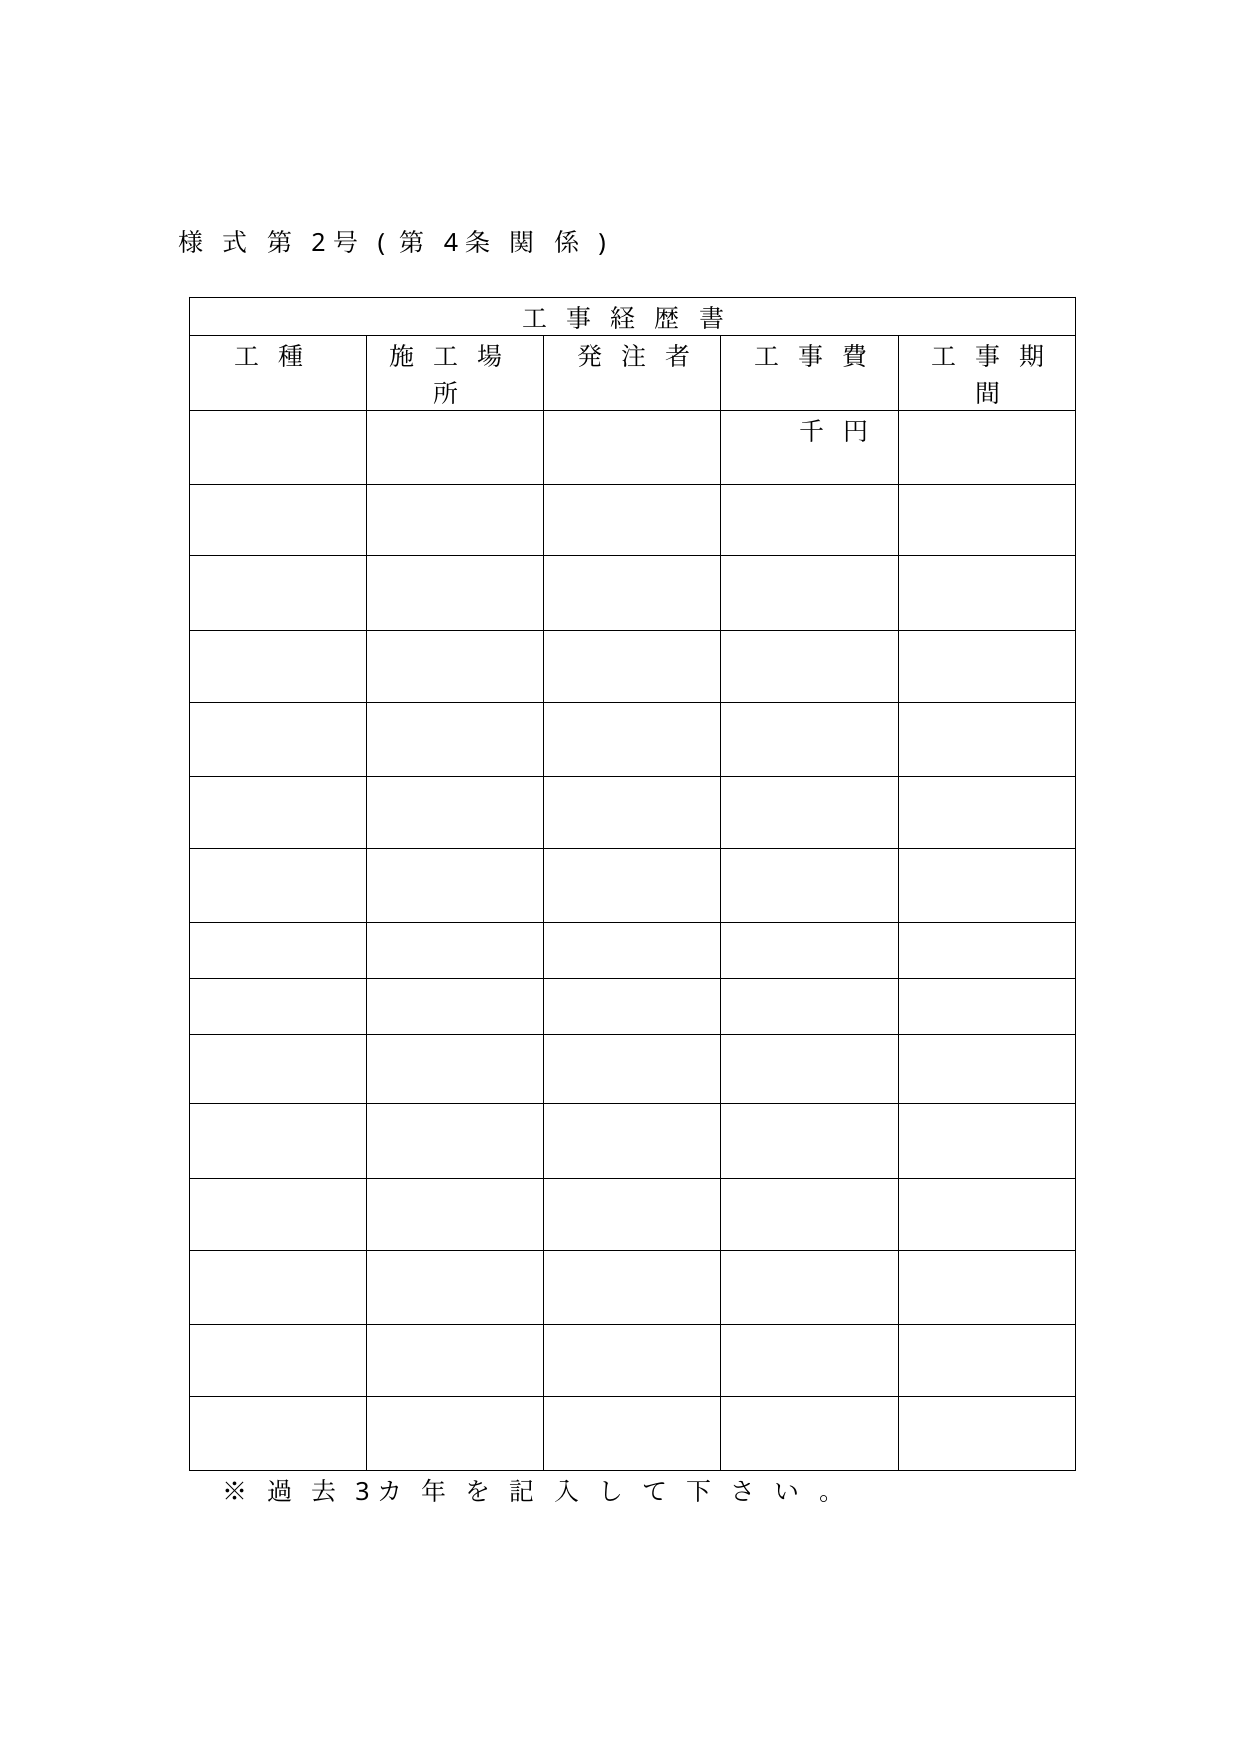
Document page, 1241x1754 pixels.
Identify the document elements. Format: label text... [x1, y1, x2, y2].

table_cell [190, 979, 366, 1034]
table_cell [367, 1179, 543, 1249]
table_cell [544, 849, 720, 922]
text 様式第2号(第4条関係) [178, 222, 1062, 259]
table_cell [899, 923, 1075, 978]
table_cell [367, 1397, 543, 1470]
table_cell 千円 [721, 411, 898, 484]
table_cell [899, 777, 1075, 847]
text ※過去3カ年を記入して下さい。 [178, 1471, 1062, 1508]
table_cell [721, 556, 898, 630]
table_cell [899, 1251, 1075, 1324]
table_cell [544, 1179, 720, 1249]
table_cell [367, 703, 543, 776]
table_cell [721, 703, 898, 776]
table_cell [367, 923, 543, 978]
table_cell [367, 556, 543, 630]
table_cell [544, 777, 720, 847]
table_cell [721, 1325, 898, 1396]
table_cell [367, 1251, 543, 1324]
table_cell [367, 777, 543, 847]
table_cell [899, 411, 1075, 484]
table_cell [899, 1035, 1075, 1103]
table_cell [190, 849, 366, 922]
table_cell [190, 1179, 366, 1249]
table_cell [367, 979, 543, 1034]
table_cell [544, 979, 720, 1034]
table_cell [190, 703, 366, 776]
table_cell [367, 485, 543, 555]
table_cell [544, 631, 720, 702]
table_cell [721, 1397, 898, 1470]
table_cell [190, 1104, 366, 1178]
table_cell [544, 1251, 720, 1324]
table_cell [721, 1179, 898, 1249]
table_cell [544, 1397, 720, 1470]
table_cell [899, 1104, 1075, 1178]
table_cell [190, 411, 366, 484]
table_cell [721, 979, 898, 1034]
table_cell [190, 485, 366, 555]
table_cell [190, 1397, 366, 1470]
table_cell [721, 1104, 898, 1178]
table_cell [544, 1035, 720, 1103]
table_cell [544, 485, 720, 555]
table_header 工事経歴書 [190, 298, 1075, 335]
table_cell [190, 631, 366, 702]
table_cell 工種 [190, 336, 366, 410]
table_cell [190, 1035, 366, 1103]
table_cell [367, 1104, 543, 1178]
table_cell [544, 1104, 720, 1178]
table_cell [190, 1325, 366, 1396]
table_cell [899, 1325, 1075, 1396]
table_cell [544, 411, 720, 484]
table_cell [190, 556, 366, 630]
table_cell [899, 1179, 1075, 1249]
table_cell [899, 703, 1075, 776]
table_cell [367, 1325, 543, 1396]
table_cell [190, 777, 366, 847]
table_cell [721, 849, 898, 922]
table_cell [721, 1251, 898, 1324]
table_cell [544, 703, 720, 776]
table_cell [544, 923, 720, 978]
table_cell [899, 485, 1075, 555]
table_cell [721, 923, 898, 978]
table_cell [721, 631, 898, 702]
table_cell [899, 849, 1075, 922]
table_cell [190, 1251, 366, 1324]
table_cell 工事費 [721, 336, 898, 410]
table_cell [367, 411, 543, 484]
table_cell [544, 556, 720, 630]
table_cell 発注者 [544, 336, 720, 410]
table_cell [899, 556, 1075, 630]
table_cell [544, 1325, 720, 1396]
table_cell 工事期間 [899, 336, 1075, 410]
table_cell [721, 777, 898, 847]
table_cell [899, 631, 1075, 702]
table_cell 施工場所 [367, 336, 543, 410]
table_cell [899, 1397, 1075, 1470]
table_cell [190, 923, 366, 978]
table_cell [367, 849, 543, 922]
table_cell [367, 1035, 543, 1103]
table_cell [367, 631, 543, 702]
table_cell [721, 485, 898, 555]
table_cell [899, 979, 1075, 1034]
table_cell [721, 1035, 898, 1103]
